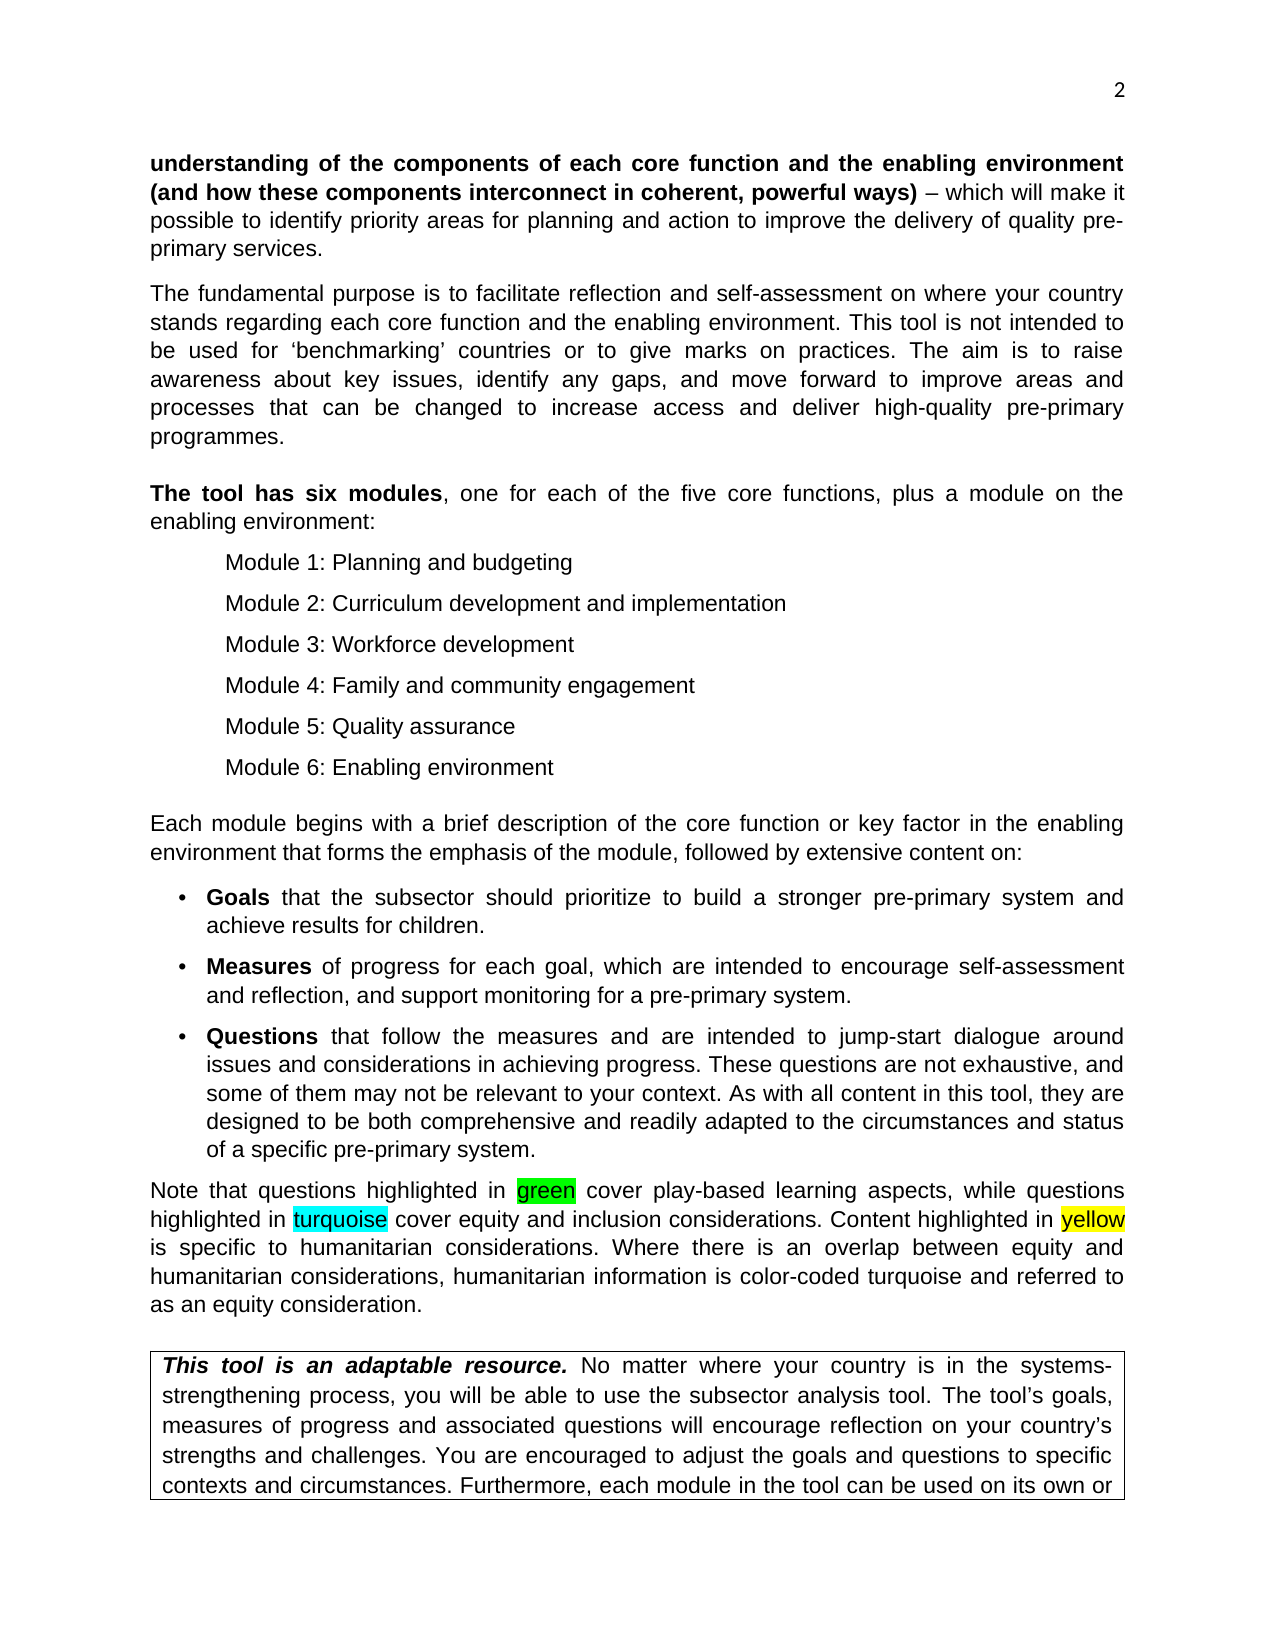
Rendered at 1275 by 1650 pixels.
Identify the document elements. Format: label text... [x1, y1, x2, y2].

text The tool has six modules, one for each of the five core functions, plus a module on the enabling environment: [150, 479, 1125, 534]
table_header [151, 1352, 1124, 1499]
text Module 1: Planning and budgeting [225, 549, 1125, 575]
text Each module begins with a brief description of the core function or key factor in the enabling environment that forms the emphasis of the module, followed by extensive content on: [150, 810, 1125, 865]
text Module 3: Workforce development [225, 631, 1125, 657]
text Module 4: Family and community engagement [225, 672, 1125, 698]
list • Questions that follow the measures and are intended to jump-start dialogue around issues and considerations in achieving progress. These questions are not exhaustive, and some of them may not be relevant to your context. As with all content in this tool, they are designed to be both comprehensive and readily adapted to the circumstances and status of a specific pre-primary system. [178, 1023, 1125, 1163]
text Module 2: Curriculum development and implementation [225, 590, 1125, 616]
list • Measures of progress for each goal, which are intended to encourage self-assessment and reflection, and support monitoring for a pre-primary system. [178, 953, 1125, 1008]
text Module 6: Enabling environment [225, 753, 1125, 780]
list • Goals that the subsector should prioritize to build a stronger pre-primary system and achieve results for children. [178, 884, 1125, 939]
text Note that questions highlighted in green cover play-based learning aspects, while questions highlighted in turquoise cover equity and inclusion considerations. Content highlighted in yellow is specific to humanitarian considerations. Where there is an overlap between equity and humanitarian considerations, humanitarian information is color-coded turquoise and referred to as an equity consideration. [150, 1177, 1125, 1317]
text Module 5: Quality assurance [225, 713, 1125, 739]
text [150, 150, 1125, 262]
text The fundamental purpose is to facilitate reflection and self-assessment on where your country stands regarding each core function and the enabling environment. This tool is not intended to be used for ‘benchmarking’ countries or to give marks on practices. The aim is to raise awareness about key issues, identify any gaps, and move forward to improve areas and processes that can be changed to increase access and deliver high-quality pre-primary programmes. [150, 280, 1125, 449]
